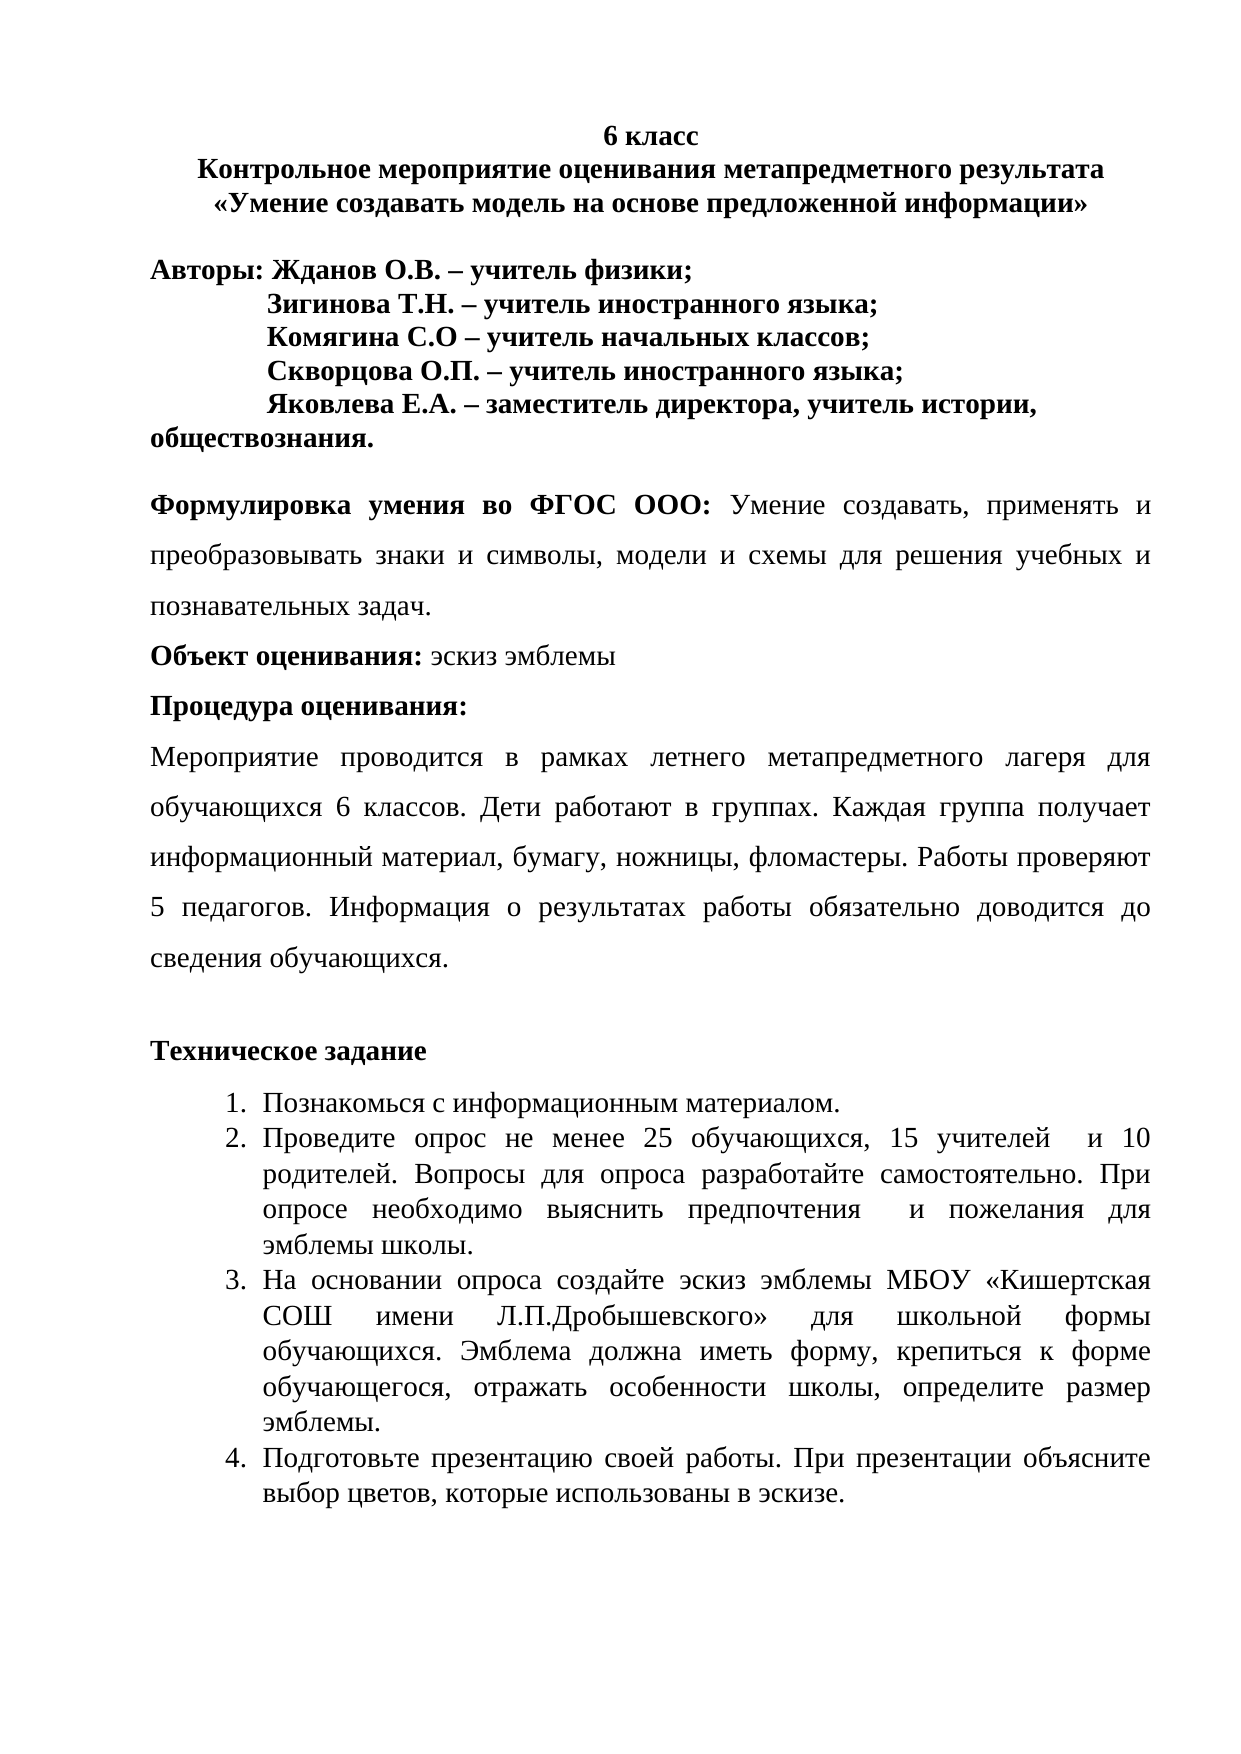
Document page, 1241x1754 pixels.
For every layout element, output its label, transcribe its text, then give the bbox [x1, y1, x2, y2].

text Техническое задание [150, 1033, 1152, 1066]
text Яковлева Е.А. – заместитель директора, учитель истории, обществознания. [150, 386, 1152, 453]
list Познакомься с информационным материалом. [225, 1085, 1152, 1118]
text Объект оценивания: эскиз эмблемы [150, 638, 1152, 672]
list Подготовьте презентацию своей работы. При презентации объясните выбор цветов, которые использованы в эскизе. [225, 1440, 1152, 1509]
list На основании опроса создайте эскиз эмблемы МБОУ «Кишертская СОШ имени Л.П.Дробышевского» для школьной формы обучающихся. Эмблема должна иметь форму, крепиться к форме обучающегося, отражать особенности школы, определите размер эмблемы. [225, 1262, 1152, 1438]
text Контрольное мероприятие оценивания метапредметного результата [150, 152, 1152, 185]
text 6 класс [150, 118, 1152, 152]
text Скворцова О.П. – учитель иностранного языка; [150, 353, 1152, 386]
text Мероприятие проводится в рамках летнего метапредметного лагеря для обучающихся 6 классов. Дети работают в группах. Каждая группа получает информационный материал, бумагу, ножницы, фломастеры. Работы проверяют 5 педагогов. Информация о результатах работы обязательно доводится до сведения обучающихся. [150, 739, 1152, 973]
text Комягина С.О – учитель начальных классов; [150, 319, 1152, 353]
text Процедура оценивания: [150, 688, 1152, 722]
text Зигинова Т.Н. – учитель иностранного языка; [150, 286, 1152, 319]
list Проведите опрос не менее 25 обучающихся, 15 учителей и 10 родителей. Вопросы для опроса разработайте самостоятельно. При опросе необходимо выяснить предпочтения и пожелания для эмблемы школы. [225, 1120, 1152, 1260]
text «Умение создавать модель на основе предложенной информации» [150, 185, 1152, 219]
text Авторы: Жданов О.В. – учитель физики; [150, 252, 1152, 286]
text Формулировка умения во ФГОС ООО: Умение создавать, применять и преобразовывать знаки и символы, модели и схемы для решения учебных и познавательных задач. [150, 487, 1152, 621]
